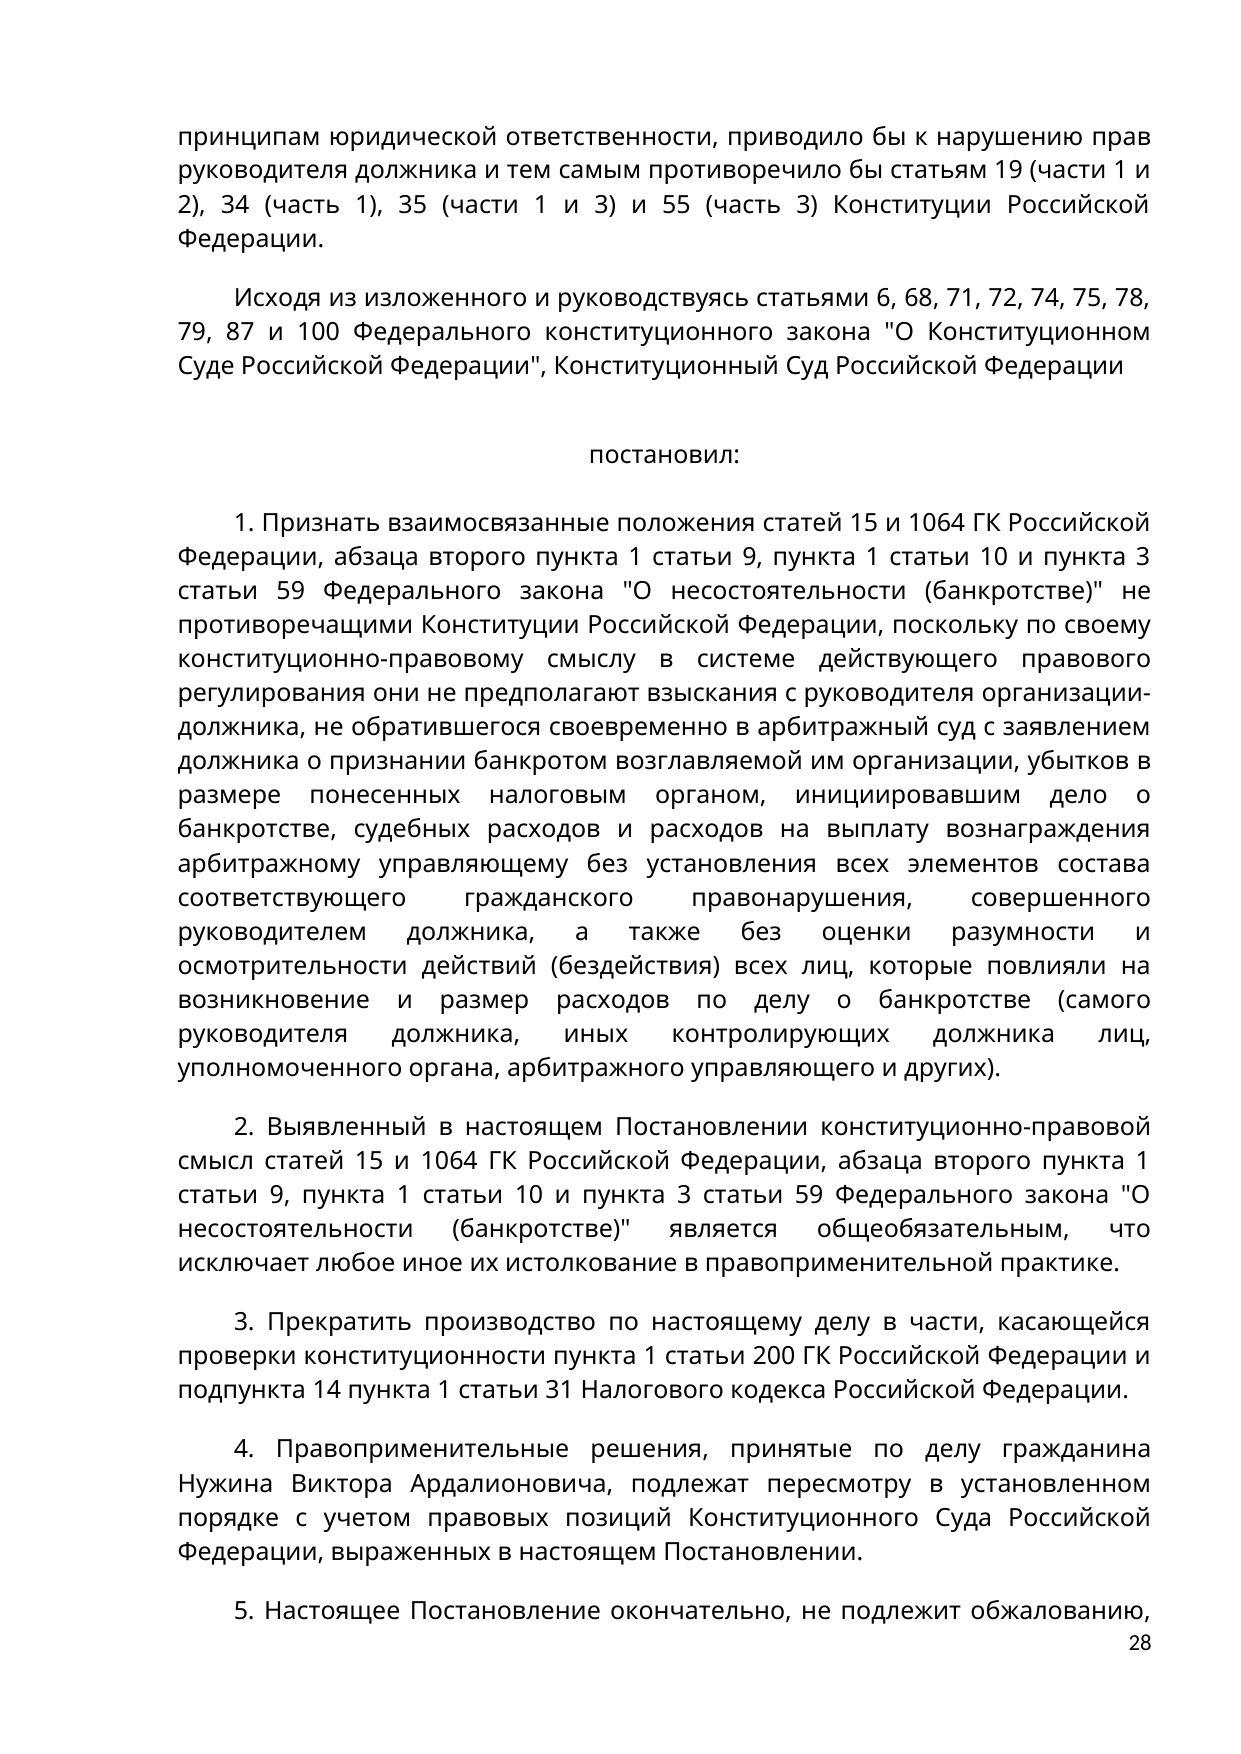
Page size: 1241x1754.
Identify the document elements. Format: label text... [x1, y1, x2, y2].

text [177, 118, 1152, 254]
text Исходя из изложенного и руководствуясь статьями 6, 68, 71, 72, 74, 75, 78, 79, 87 и 100 Федерального конституционного закона "О Конституционном Суде Российской Федерации", Конституционный Суд Российской Федерации [177, 279, 1152, 382]
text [177, 1592, 1152, 1626]
text 3. Прекратить производство по настоящему делу в части, касающейся проверки конституционности пункта 1 статьи 200 ГК Российской Федерации и подпункта 14 пункта 1 статьи 31 Налогового кодекса Российской Федерации. [177, 1304, 1152, 1406]
text 2. Выявленный в настоящем Постановлении конституционно-правовой смысл статей 15 и 1064 ГК Российской Федерации, абзаца второго пункта 1 статьи 9, пункта 1 статьи 10 и пункта 3 статьи 59 Федерального закона "О несостоятельности (банкротстве)" является общеобязательным, что исключает любое иное их истолкование в правоприменительной практике. [177, 1109, 1152, 1279]
text постановил: [177, 436, 1152, 471]
text 1. Признать взаимосвязанные положения статей 15 и 1064 ГК Российской Федерации, абзаца второго пункта 1 статьи 9, пункта 1 статьи 10 и пункта 3 статьи 59 Федерального закона "О несостоятельности (банкротстве)" не противоречащими Конституции Российской Федерации, поскольку по своему конституционно-правовому смыслу в системе действующего правового регулирования они не предполагают взыскания с руководителя организации-должника, не обратившегося своевременно в арбитражный суд с заявлением должника о признании банкротом возглавляемой им организации, убытков в размере понесенных налоговым органом, инициировавшим дело о банкротстве, судебных расходов и расходов на выплату вознаграждения арбитражному управляющему без установления всех элементов состава соответствующего гражданского правонарушения, совершенного руководителем должника, а также без оценки разумности и осмотрительности действий (бездействия) всех лиц, которые повлияли на возникновение и размер расходов по делу о банкротстве (самого руководителя должника, иных контролирующих должника лиц, уполномоченного органа, арбитражного управляющего и других). [177, 504, 1152, 1084]
text 4. Правоприменительные решения, принятые по делу гражданина Нужина Виктора Ардалионовича, подлежат пересмотру в установленном порядке с учетом правовых позиций Конституционного Суда Российской Федерации, выраженных в настоящем Постановлении. [177, 1431, 1152, 1567]
